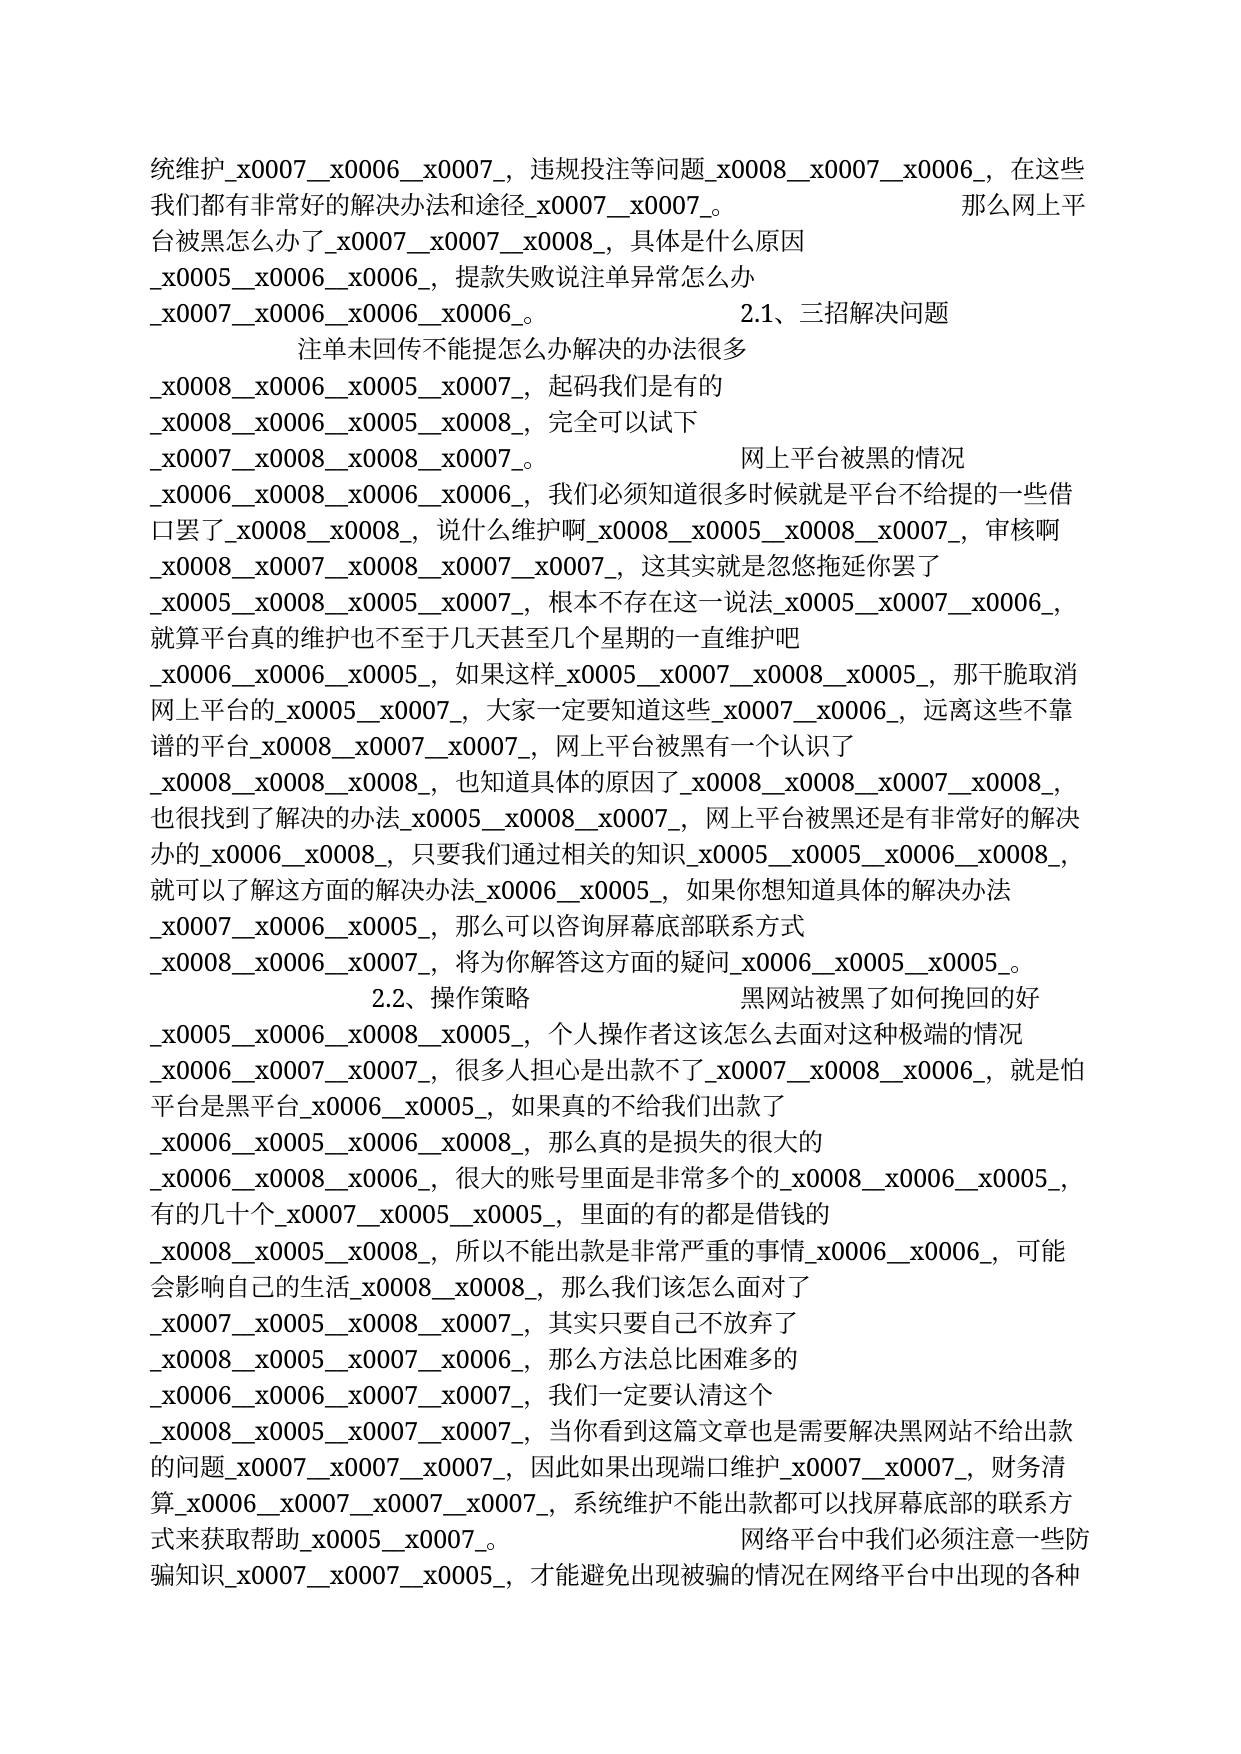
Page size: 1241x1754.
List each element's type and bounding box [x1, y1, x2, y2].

text [150, 150, 1090, 1592]
